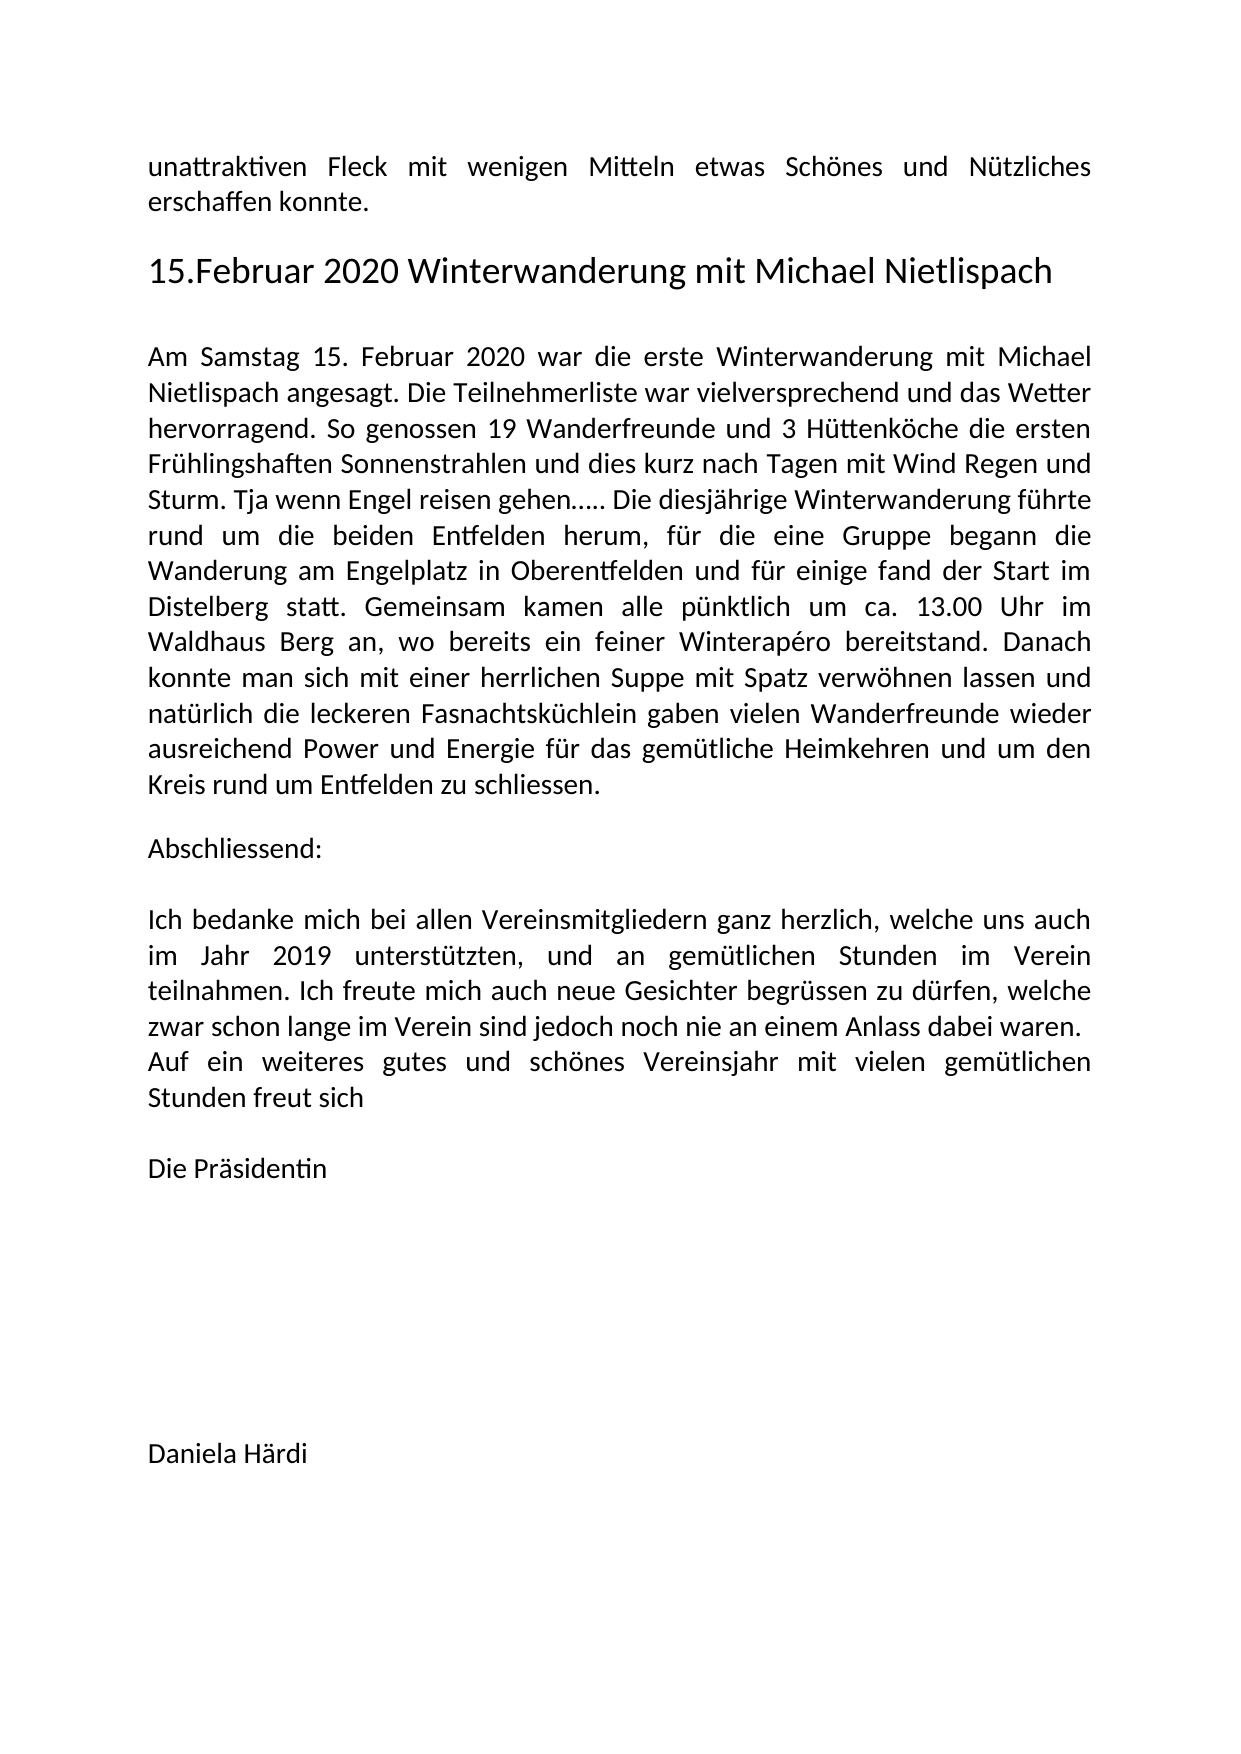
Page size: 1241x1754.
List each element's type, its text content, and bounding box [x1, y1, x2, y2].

text Daniela Härdi [148, 1435, 1093, 1471]
text 15.Februar 2020 Winterwanderung mit Michael Nietlispach [148, 247, 1093, 293]
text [148, 148, 1093, 219]
text Die Präsidentin [148, 1150, 1093, 1186]
text Am Samstag 15. Februar 2020 war die erste Winterwanderung mit Michael Nietlispach angesagt. Die Teilnehmerliste war vielversprechend und das Wetter hervorragend. So genossen 19 Wanderfreunde und 3 Hüttenköche die ersten Frühlingshaften Sonnenstrahlen und dies kurz nach Tagen mit Wind Regen und Sturm. Tja wenn Engel reisen gehen….. Die diesjährige Winterwanderung führte rund um die beiden Entfelden herum, für die eine Gruppe begann die Wanderung am Engelplatz in Oberentfelden und für einige fand der Start im Distelberg statt. Gemeinsam kamen alle pünktlich um ca. 13.00 Uhr im Waldhaus Berg an, wo bereits ein feiner Winterapéro bereitstand. Danach konnte man sich mit einer herrlichen Suppe mit Spatz verwöhnen lassen und natürlich die leckeren Fasnachtsküchlein gaben vielen Wanderfreunde wieder ausreichend Power und Energie für das gemütliche Heimkehren und um den Kreis rund um Entfelden zu schliessen. [148, 338, 1093, 802]
text Auf ein weiteres gutes und schönes Vereinsjahr mit vielen gemütlichen Stunden freut sich [148, 1043, 1093, 1115]
text Abschliessend: [148, 830, 1093, 865]
text Ich bedanke mich bei allen Vereinsmitgliedern ganz herzlich, welche uns auch im Jahr 2019 unterstützten, und an gemütlichen Stunden im Verein teilnahmen. Ich freute mich auch neue Gesichter begrüssen zu dürfen, welche zwar schon lange im Verein sind jedoch noch nie an einem Anlass dabei waren. [148, 901, 1093, 1043]
